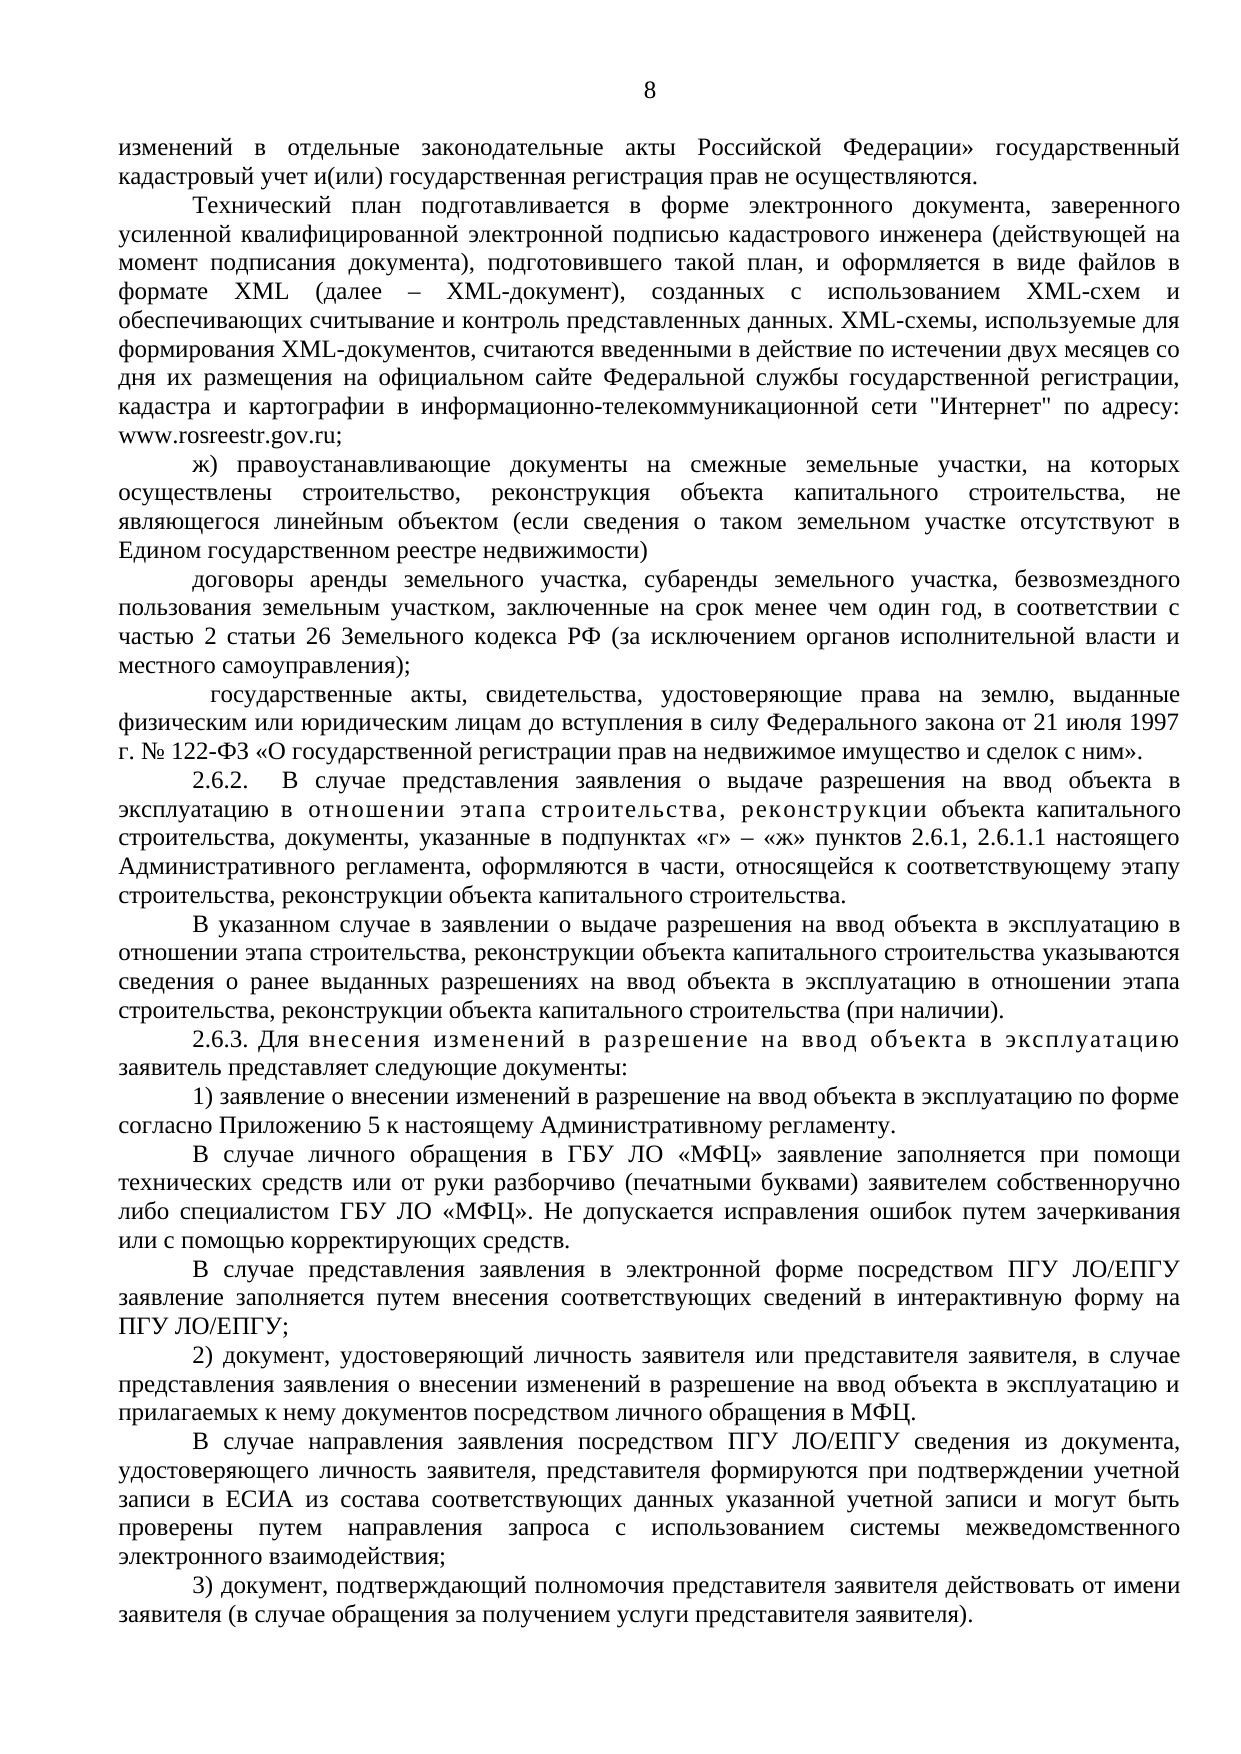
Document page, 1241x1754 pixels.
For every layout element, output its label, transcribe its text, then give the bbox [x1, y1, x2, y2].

text В случае личного обращения в ГБУ ЛО «МФЦ» заявление заполняется при помощи технических средств или от руки разборчиво (печатными буквами) заявителем собственноручно либо специалистом ГБУ ЛО «МФЦ». Не допускается исправления ошибок путем зачеркивания или с помощью корректирующих средств. [118, 1139, 1181, 1254]
text В случае направления заявления посредством ПГУ ЛО/ЕПГУ сведения из документа, удостоверяющего личность заявителя, представителя формируются при подтверждении учетной записи в ЕСИА из состава соответствующих данных указанной учетной записи и могут быть проверены путем направления запроса с использованием системы межведомственного электронного взаимодействия; [118, 1426, 1181, 1570]
text 2.6.3. Для внесения изменений в разрешение на ввод объекта в эксплуатацию заявитель представляет следующие документы: [118, 1024, 1181, 1081]
text В указанном случае в заявлении о выдаче разрешения на ввод объекта в эксплуатацию в отношении этапа строительства, реконструкции объекта капитального строительства указываются сведения о ранее выданных разрешениях на ввод объекта в эксплуатацию в отношении этапа строительства, реконструкции объекта капитального строительства (при наличии). [118, 909, 1181, 1024]
text 1) заявление о внесении изменений в разрешение на ввод объекта в эксплуатацию по форме согласно Приложению 5 к настоящему Административному регламенту. [118, 1081, 1181, 1139]
text государственные акты, свидетельства, удостоверяющие права на землю, выданные физическим или юридическим лицам до вступления в силу Федерального закона от 21 июля 1997 г. № 122-ФЗ «О государственной регистрации прав на недвижимое имущество и сделок с ним». [118, 679, 1181, 765]
text договоры аренды земельного участка, субаренды земельного участка, безвозмездного пользования земельным участком, заключенные на срок менее чем один год, в соответствии с частью 2 статьи 26 Земельного кодекса РФ (за исключением органов исполнительной власти и местного самоуправления); [118, 564, 1181, 679]
text 2) документ, удостоверяющий личность заявителя или представителя заявителя, в случае представления заявления о внесении изменений в разрешение на ввод объекта в эксплуатацию и прилагаемых к нему документов посредством личного обращения в МФЦ. [118, 1340, 1181, 1426]
text В случае представления заявления в электронной форме посредством ПГУ ЛО/ЕПГУ заявление заполняется путем внесения соответствующих сведений в интерактивную форму на ПГУ ЛО/ЕПГУ; [118, 1254, 1181, 1340]
text ж) правоустанавливающие документы на смежные земельные участки, на которых осуществлены строительство, реконструкция объекта капитального строительства, не являющегося линейным объектом (если сведения о таком земельном участке отсутствуют в Едином государственном реестре недвижимости) [118, 449, 1181, 564]
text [118, 132, 1181, 190]
text Технический план подготавливается в форме электронного документа, заверенного усиленной квалифицированной электронной подписью кадастрового инженера (действующей на момент подписания документа), подготовившего такой план, и оформляется в виде файлов в формате XML (далее – XML-документ), созданных с использованием XML-схем и обеспечивающих считывание и контроль представленных данных. XML-схемы, используемые для формирования XML-документов, считаются введенными в действие по истечении двух месяцев со дня их размещения на официальном сайте Федеральной службы государственной регистрации, кадастра и картографии в информационно-телекоммуникационной сети "Интернет" по адресу: www.rosreestr.gov.ru; [118, 190, 1181, 449]
text 3) документ, подтверждающий полномочия представителя заявителя действовать от имени заявителя (в случае обращения за получением услуги представителя заявителя). [118, 1570, 1181, 1627]
text 2.6.2. В случае представления заявления о выдаче разрешения на ввод объекта в эксплуатацию в отношении этапа строительства, реконструкции объекта капитального строительства, документы, указанные в подпунктах «г» – «ж» пунктов 2.6.1, 2.6.1.1 настоящего Административного регламента, оформляются в части, относящейся к соответствующему этапу строительства, реконструкции объекта капитального строительства. [118, 765, 1181, 909]
